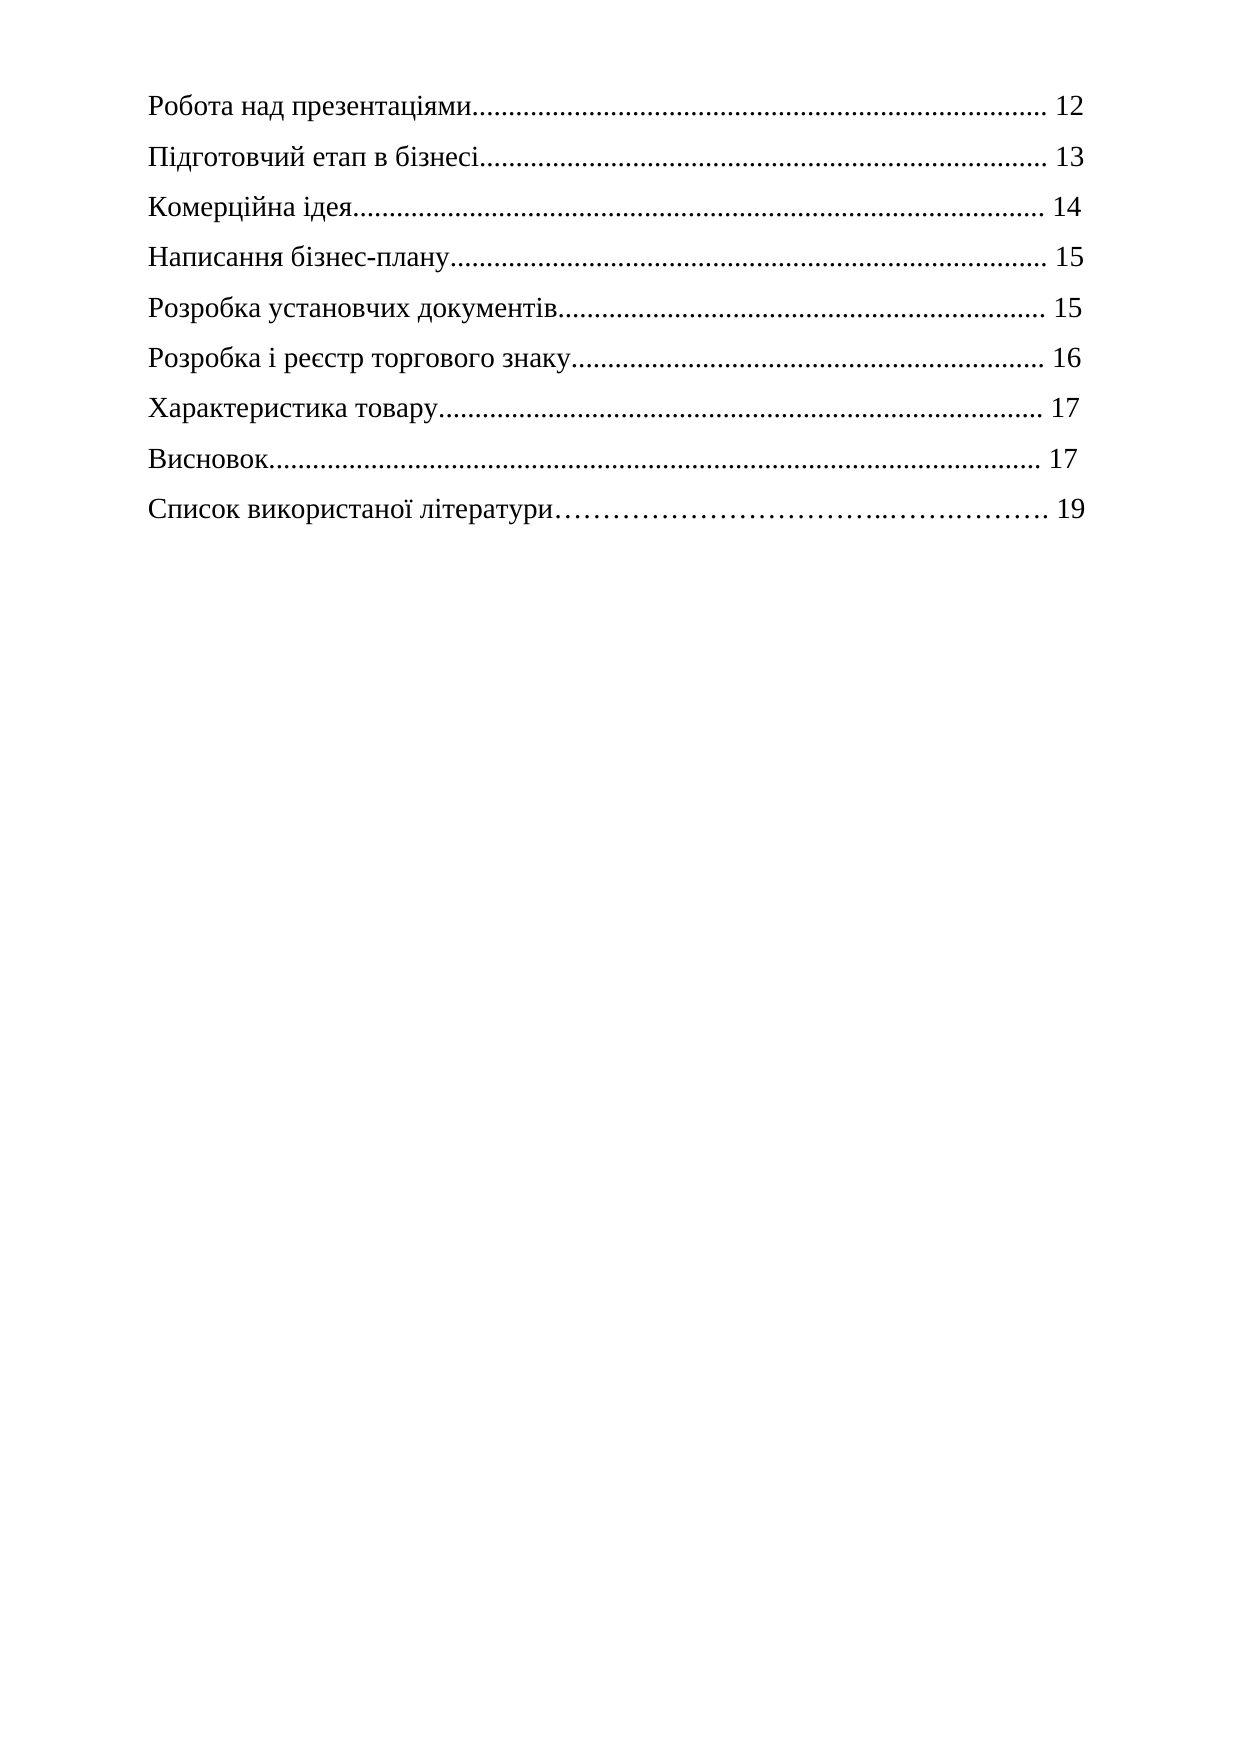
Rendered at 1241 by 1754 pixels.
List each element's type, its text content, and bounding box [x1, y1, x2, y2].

text Робота над презентаціями............................................................................... 12 [148, 88, 1152, 122]
text Характеристика товару................................................................................... 17 [148, 390, 1152, 424]
text Написання бізнес-плану.................................................................................. 15 [148, 239, 1152, 273]
text Розробка і реєстр торгового знаку................................................................. 16 [148, 340, 1152, 374]
text Підготовчий етап в бізнесі.............................................................................. 13 [148, 139, 1152, 172]
text Комерційна ідея............................................................................................... 14 [148, 189, 1152, 223]
text Висновок.......................................................................................................... 17 [148, 441, 1152, 474]
text Список використаної літератури……………………………..…….………. 19 [148, 491, 1152, 524]
text Розробка установчих документів................................................................... 15 [148, 290, 1152, 323]
